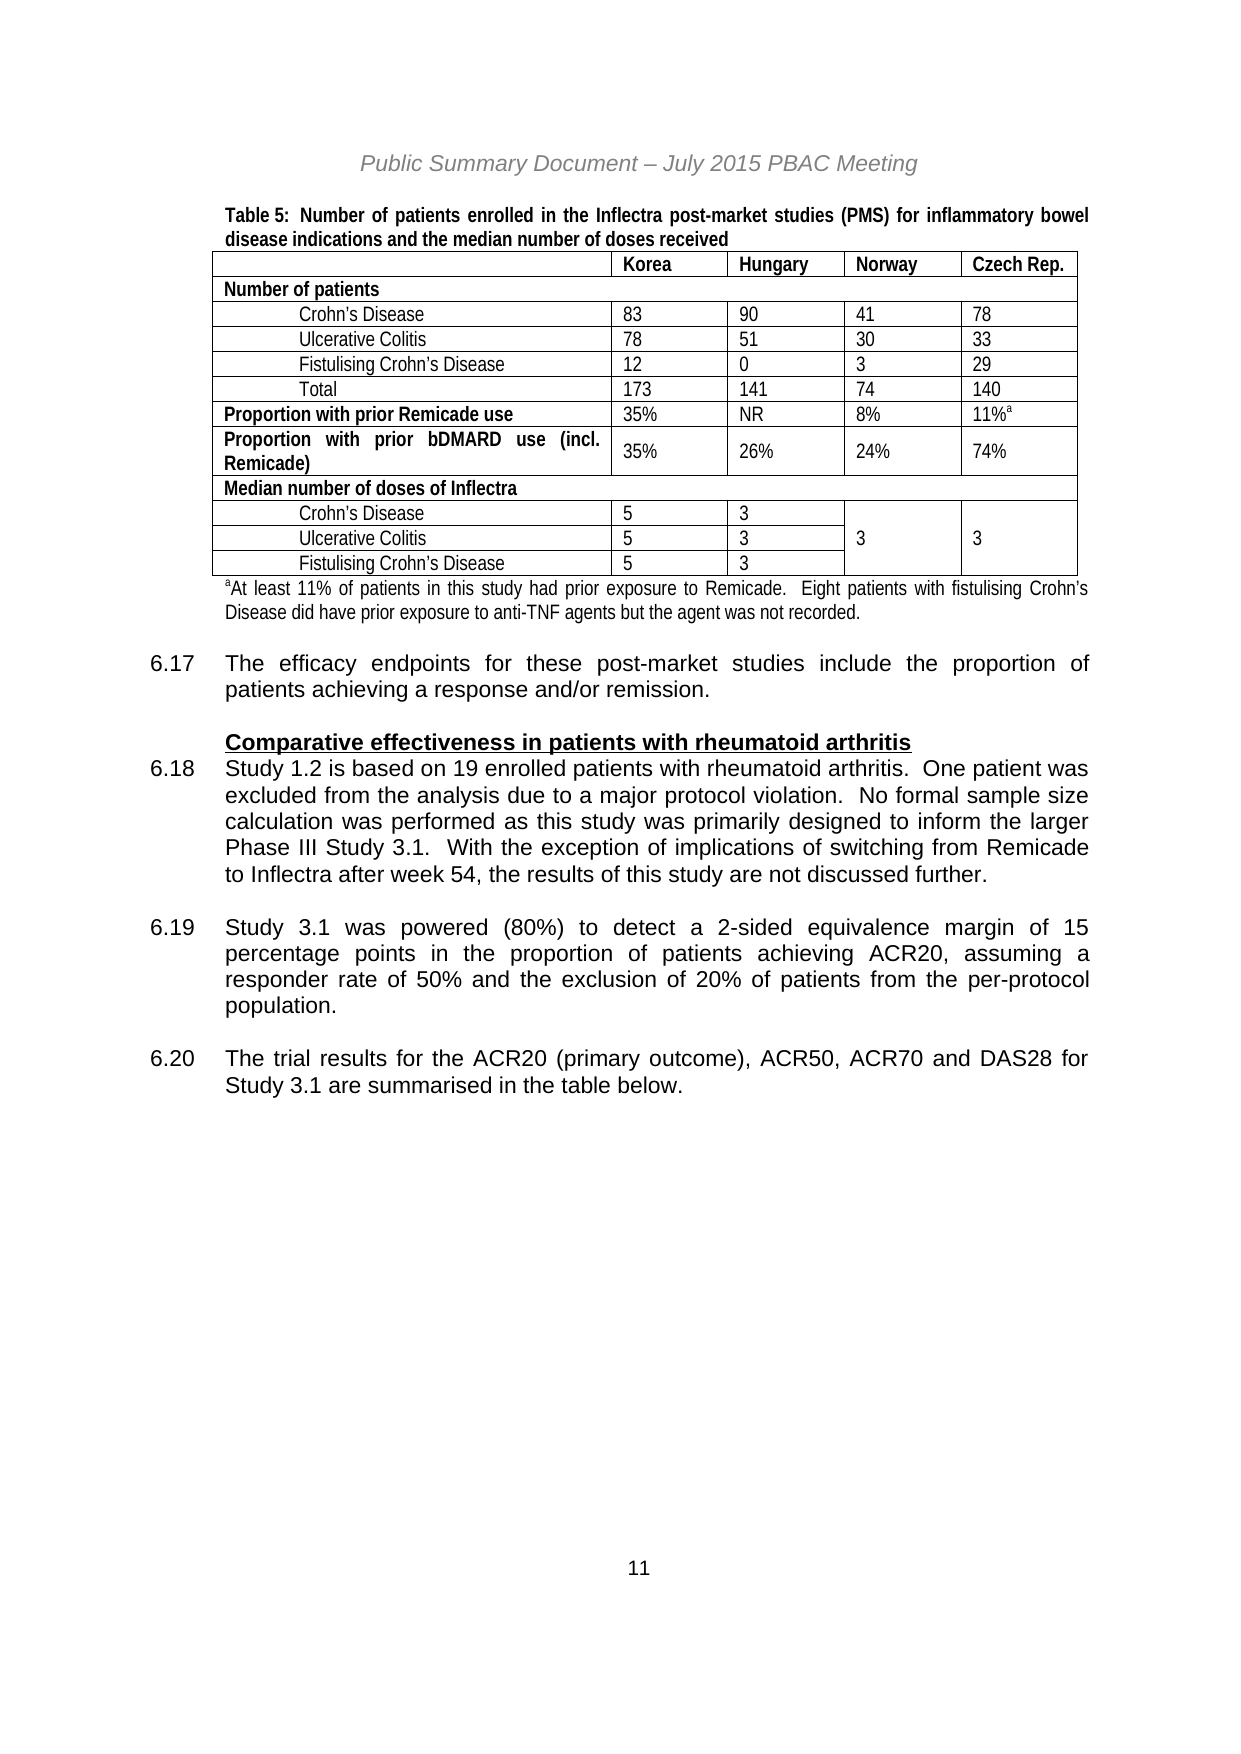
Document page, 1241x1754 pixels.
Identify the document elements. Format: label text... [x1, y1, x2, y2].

table_cell 74 [845, 377, 961, 401]
table_header Norway [845, 252, 961, 276]
table_cell Number of patients [213, 277, 1077, 301]
table_cell Crohn’s Disease [213, 302, 611, 326]
text aAt least 11% of patients in this study had prior exposure to Remicade. Eight patients with fistulising Crohn’s Disease did have prior exposure to anti-TNF agents but the agent was not recorded. [225, 576, 1090, 623]
table_cell Crohn’s Disease [213, 501, 611, 524]
table_cell 35% [612, 402, 727, 426]
table_cell 35% [612, 427, 727, 474]
table_cell 78 [962, 302, 1077, 326]
list The efficacy endpoints for these post-market studies include the proportion of patients achieving a response and/or remission. [150, 650, 1090, 703]
table_cell 26% [728, 427, 844, 474]
table_cell Ulcerative Colitis [213, 327, 611, 351]
table_cell Ulcerative Colitis [213, 526, 611, 549]
table_header [213, 252, 611, 276]
list Study 1.2 is based on 19 enrolled patients with rheumatoid arthritis. One patient was excluded from the analysis due to a major protocol violation. No formal sample size calculation was performed as this study was primarily designed to inform the larger Phase III Study 3.1. With the exception of implications of switching from Remicade to Inflectra after week 54, the results of this study are not discussed further. [150, 755, 1090, 887]
table_cell 11%a [962, 402, 1077, 426]
table_cell 5 [612, 501, 727, 524]
table_cell Fistulising Crohn’s Disease [213, 551, 611, 574]
table_cell 5 [612, 526, 727, 549]
table_cell Median number of doses of Inflectra [213, 476, 1077, 499]
table_cell 3 [728, 551, 844, 574]
table_cell 3 [962, 501, 1077, 574]
table_cell 3 [728, 501, 844, 524]
table_cell 29 [962, 352, 1077, 376]
table_cell Total [213, 377, 611, 401]
table_cell 141 [728, 377, 844, 401]
table_cell 140 [962, 377, 1077, 401]
table_cell 30 [845, 327, 961, 351]
table_cell 3 [845, 352, 961, 376]
text Comparative effectiveness in patients with rheumatoid arthritis [150, 729, 1090, 755]
table_cell 51 [728, 327, 844, 351]
table_cell Fistulising Crohn’s Disease [213, 352, 611, 376]
table_cell 83 [612, 302, 727, 326]
table_header Hungary [728, 252, 844, 276]
table_cell 33 [962, 327, 1077, 351]
table_header Korea [612, 252, 727, 276]
table_cell 3 [728, 526, 844, 549]
table_cell 0 [728, 352, 844, 376]
table_cell 8% [845, 402, 961, 426]
table_cell Proportion with prior Remicade use [213, 402, 611, 426]
list Study 3.1 was powered (80%) to detect a 2-sided equivalence margin of 15 percentage points in the proportion of patients achieving ACR20, assuming a responder rate of 50% and the exclusion of 20% of patients from the per-protocol population. [150, 913, 1090, 1019]
text Table 5: Number of patients enrolled in the Inflectra post-market studies (PMS) for inflammatory bowel disease indications and the median number of doses received [225, 203, 1090, 251]
table_cell 74% [962, 427, 1077, 474]
table_cell 5 [612, 551, 727, 574]
table_cell 24% [845, 427, 961, 474]
table_cell 173 [612, 377, 727, 401]
table_cell 3 [845, 501, 961, 574]
table_cell 90 [728, 302, 844, 326]
table_cell NR [728, 402, 844, 426]
table_cell 41 [845, 302, 961, 326]
table_cell Proportion with prior bDMARD use (incl. Remicade) [213, 427, 611, 474]
table_cell 12 [612, 352, 727, 376]
list The trial results for the ACR20 (primary outcome), ACR50, ACR70 and DAS28 for Study 3.1 are summarised in the table below. [150, 1045, 1090, 1098]
table_header Czech Rep. [962, 252, 1077, 276]
table_cell 78 [612, 327, 727, 351]
